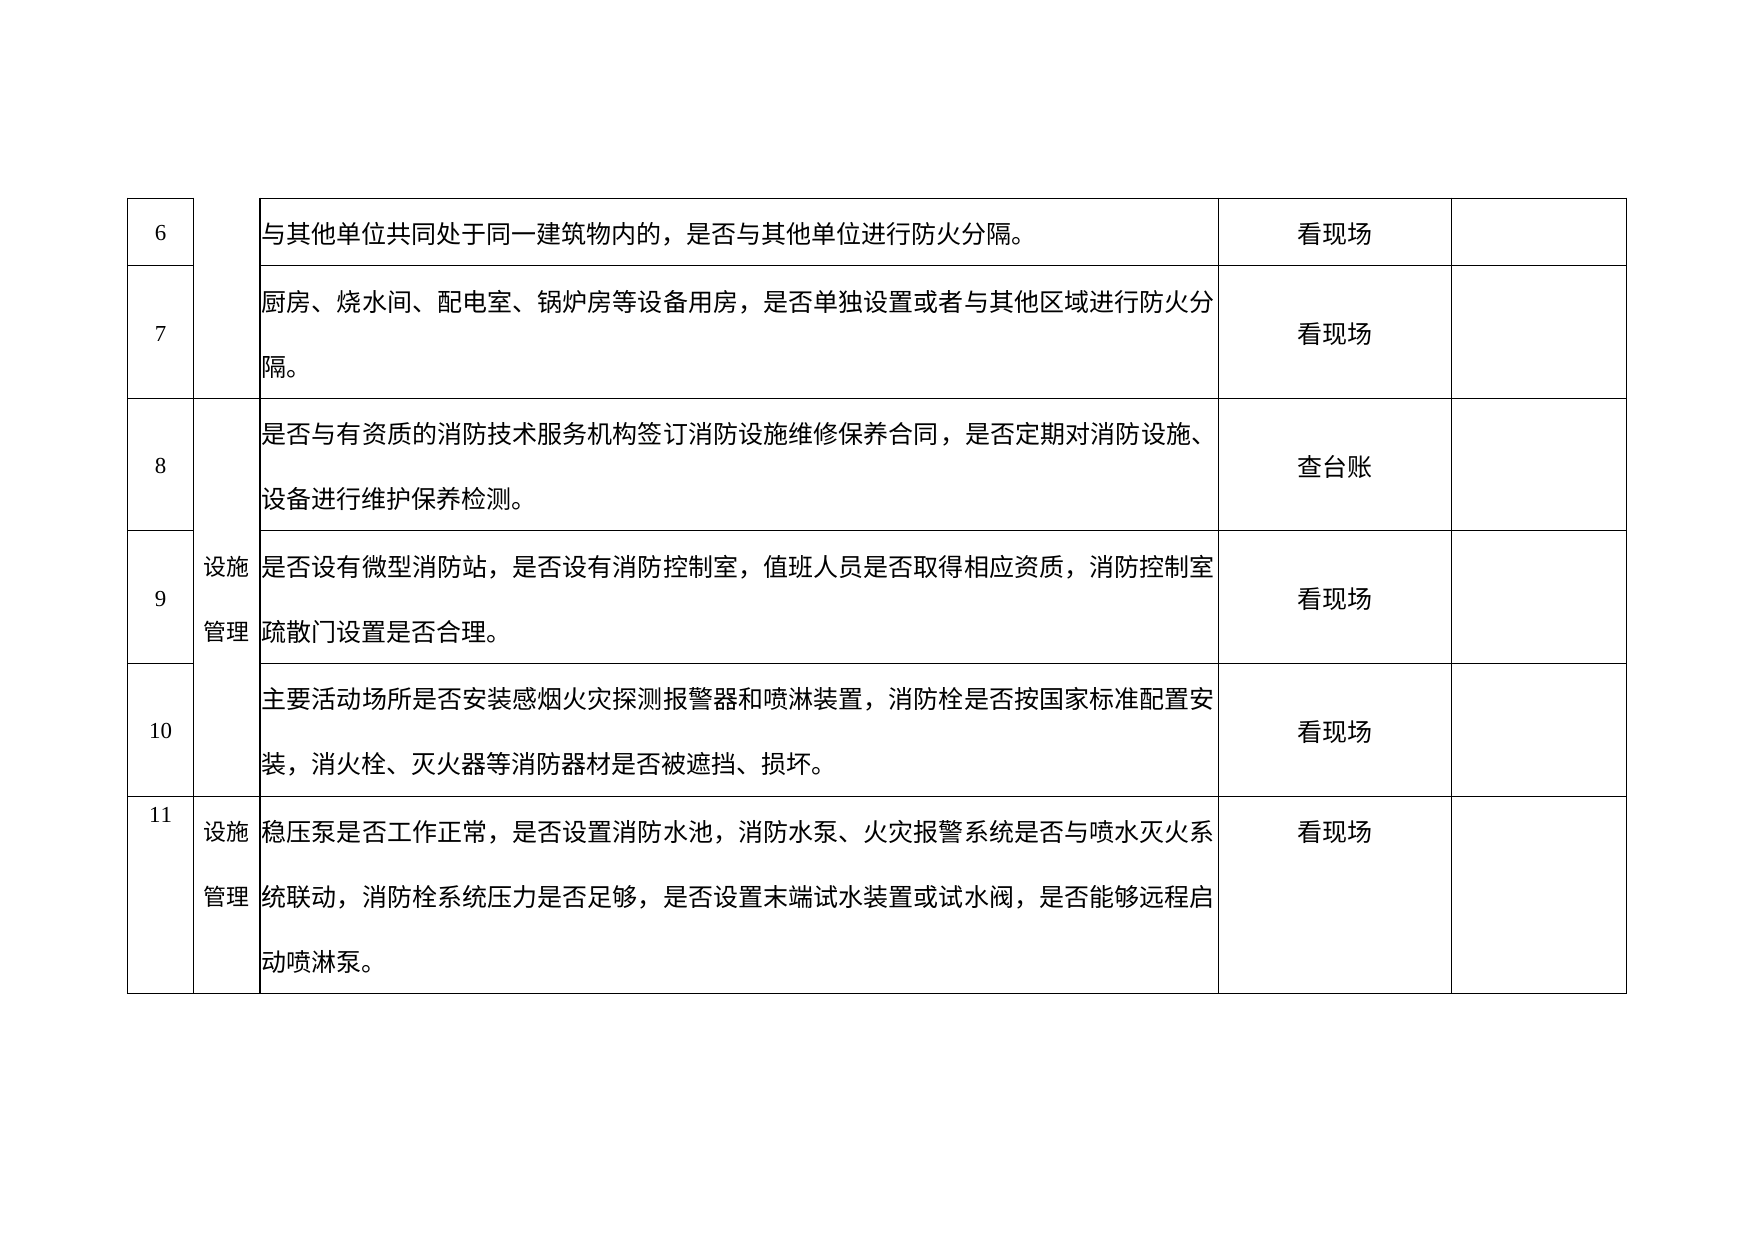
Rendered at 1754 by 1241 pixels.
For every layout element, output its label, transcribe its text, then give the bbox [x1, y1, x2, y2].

table_cell [1452, 664, 1626, 796]
table_cell 设施管理 [194, 797, 259, 993]
table_cell 10 [128, 664, 193, 796]
table_cell 6 [128, 199, 193, 265]
table_cell [1452, 531, 1626, 663]
table_cell 9 [128, 531, 193, 663]
table_cell 8 [128, 399, 193, 530]
table_cell 看现场 [1219, 199, 1451, 265]
table_cell 7 [128, 266, 193, 398]
table_cell 看现场 [1219, 266, 1451, 398]
table_cell 查台账 [1219, 399, 1451, 530]
table_cell 稳压泵是否工作正常，是否设置消防水池，消防水泵、火灾报警系统是否与喷水灭火系统联动，消防栓系统压力是否足够，是否设置末端试水装置或试水阀，是否能够远程启动喷淋泵。 [261, 797, 1218, 993]
table_cell [1452, 199, 1626, 265]
table_cell 看现场 [1219, 797, 1451, 993]
table_cell [1452, 399, 1626, 530]
table_cell 是否与有资质的消防技术服务机构签订消防设施维修保养合同，是否定期对消防设施、设备进行维护保养检测。 [261, 399, 1218, 530]
table_cell 设施管理 [194, 399, 259, 796]
table_cell 看现场 [1219, 531, 1451, 663]
table_cell 是否设有微型消防站，是否设有消防控制室，值班人员是否取得相应资质，消防控制室疏散门设置是否合理。 [261, 531, 1218, 663]
table_cell [1452, 797, 1626, 993]
table_cell 主要活动场所是否安装感烟火灾探测报警器和喷淋装置，消防栓是否按国家标准配置安装，消火栓、灭火器等消防器材是否被遮挡、损坏。 [261, 664, 1218, 796]
table_cell 11 [128, 797, 193, 993]
table_cell 看现场 [1219, 664, 1451, 796]
table_cell [1452, 266, 1626, 398]
